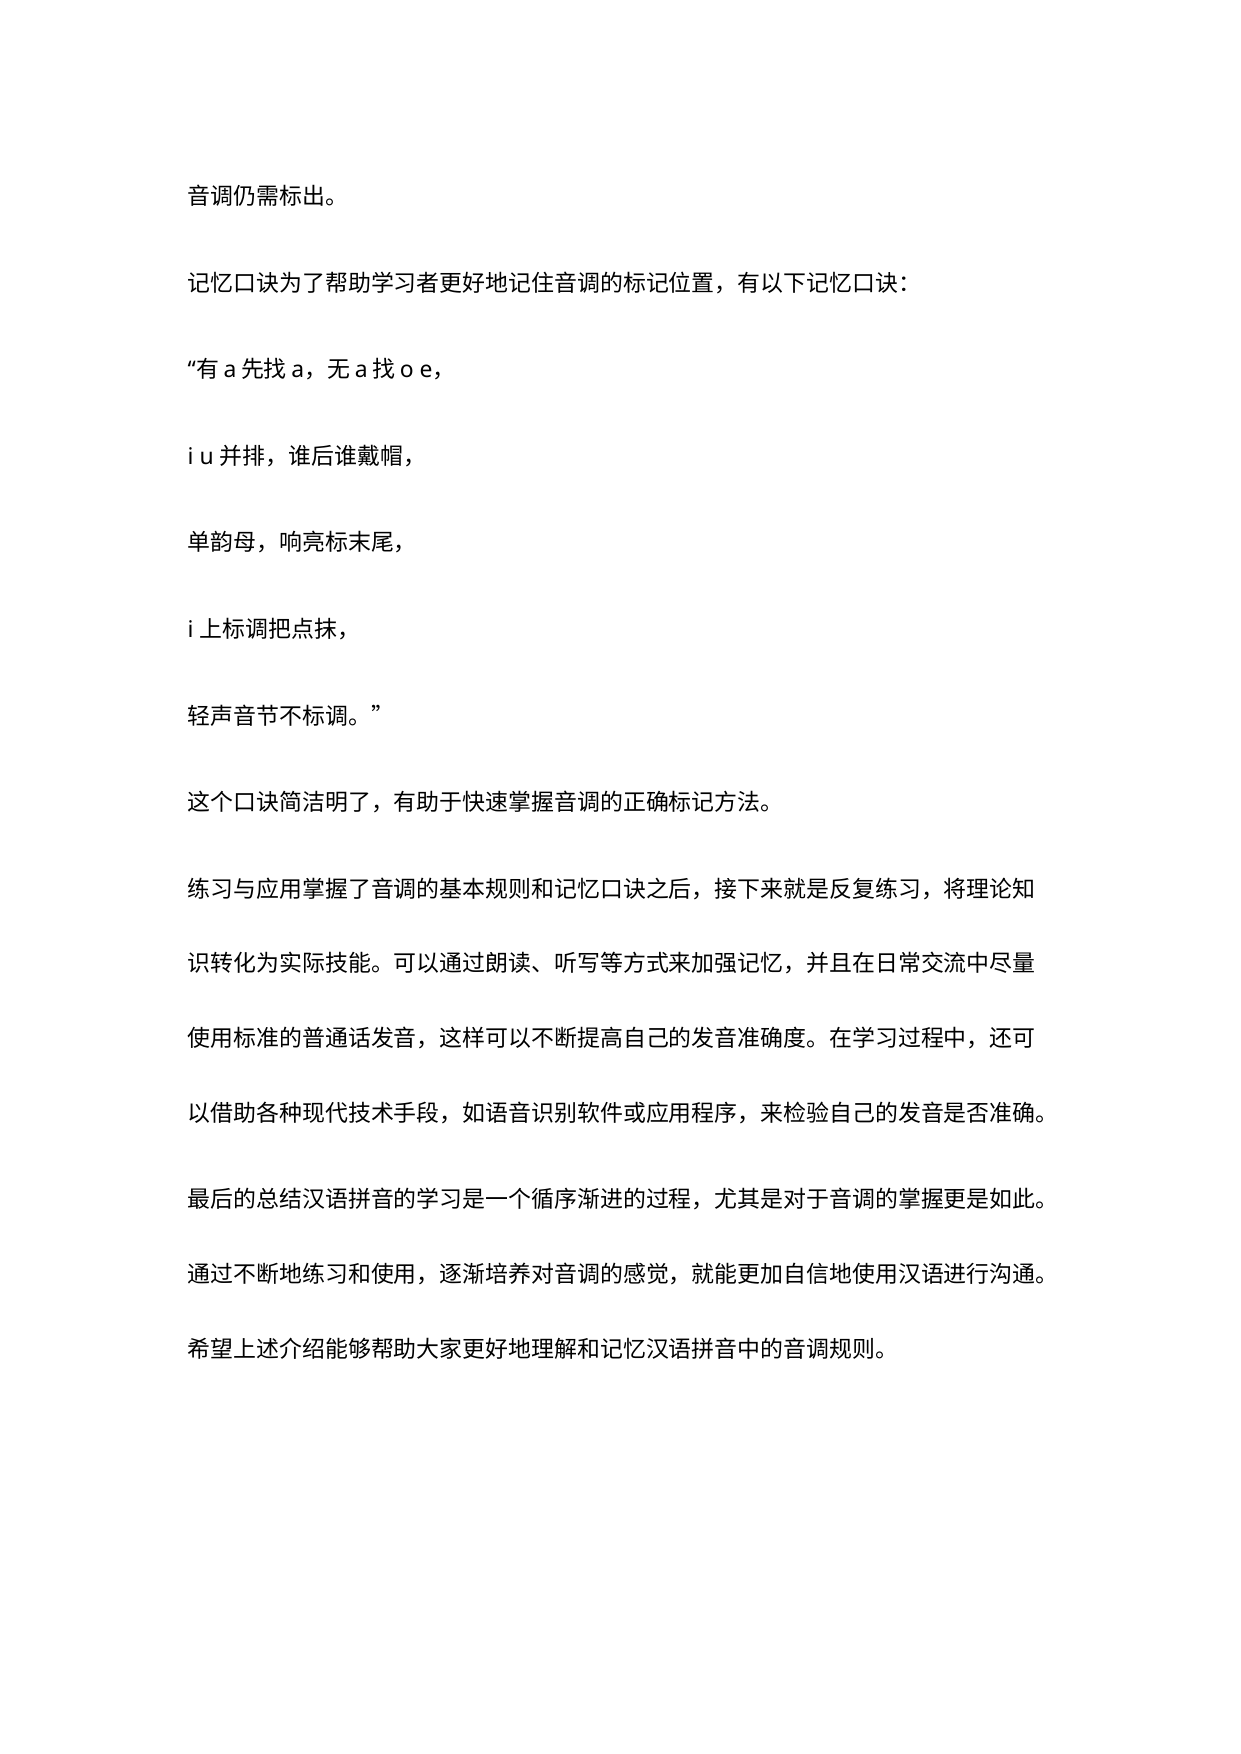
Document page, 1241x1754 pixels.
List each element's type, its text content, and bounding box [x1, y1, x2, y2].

text “有a先找a，无a找o e， [187, 335, 1053, 400]
text i 上标调把点抹， [187, 595, 1053, 660]
text 练习与应用掌握了音调的基本规则和记忆口诀之后，接下来就是反复练习，将理论知识转化为实际技能。可以通过朗读、听写等方式来加强记忆，并且在日常交流中尽量使用标准的普通话发音，这样可以不断提高自己的发音准确度。在学习过程中，还可以借助各种现代技术手段，如语音识别软件或应用程序，来检验自己的发音是否准确。 [187, 855, 1053, 1144]
text 最后的总结汉语拼音的学习是一个循序渐进的过程，尤其是对于音调的掌握更是如此。通过不断地练习和使用，逐渐培养对音调的感觉，就能更加自信地使用汉语进行沟通。希望上述介绍能够帮助大家更好地理解和记忆汉语拼音中的音调规则。 [187, 1165, 1053, 1380]
text 单韵母，响亮标末尾， [187, 508, 1053, 573]
text 轻声音节不标调。” [187, 682, 1053, 747]
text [187, 162, 1053, 227]
text i u 并排，谁后谁戴帽， [187, 422, 1053, 487]
text 这个口诀简洁明了，有助于快速掌握音调的正确标记方法。 [187, 768, 1053, 833]
text 记忆口诀为了帮助学习者更好地记住音调的标记位置，有以下记忆口诀： [187, 248, 1053, 313]
